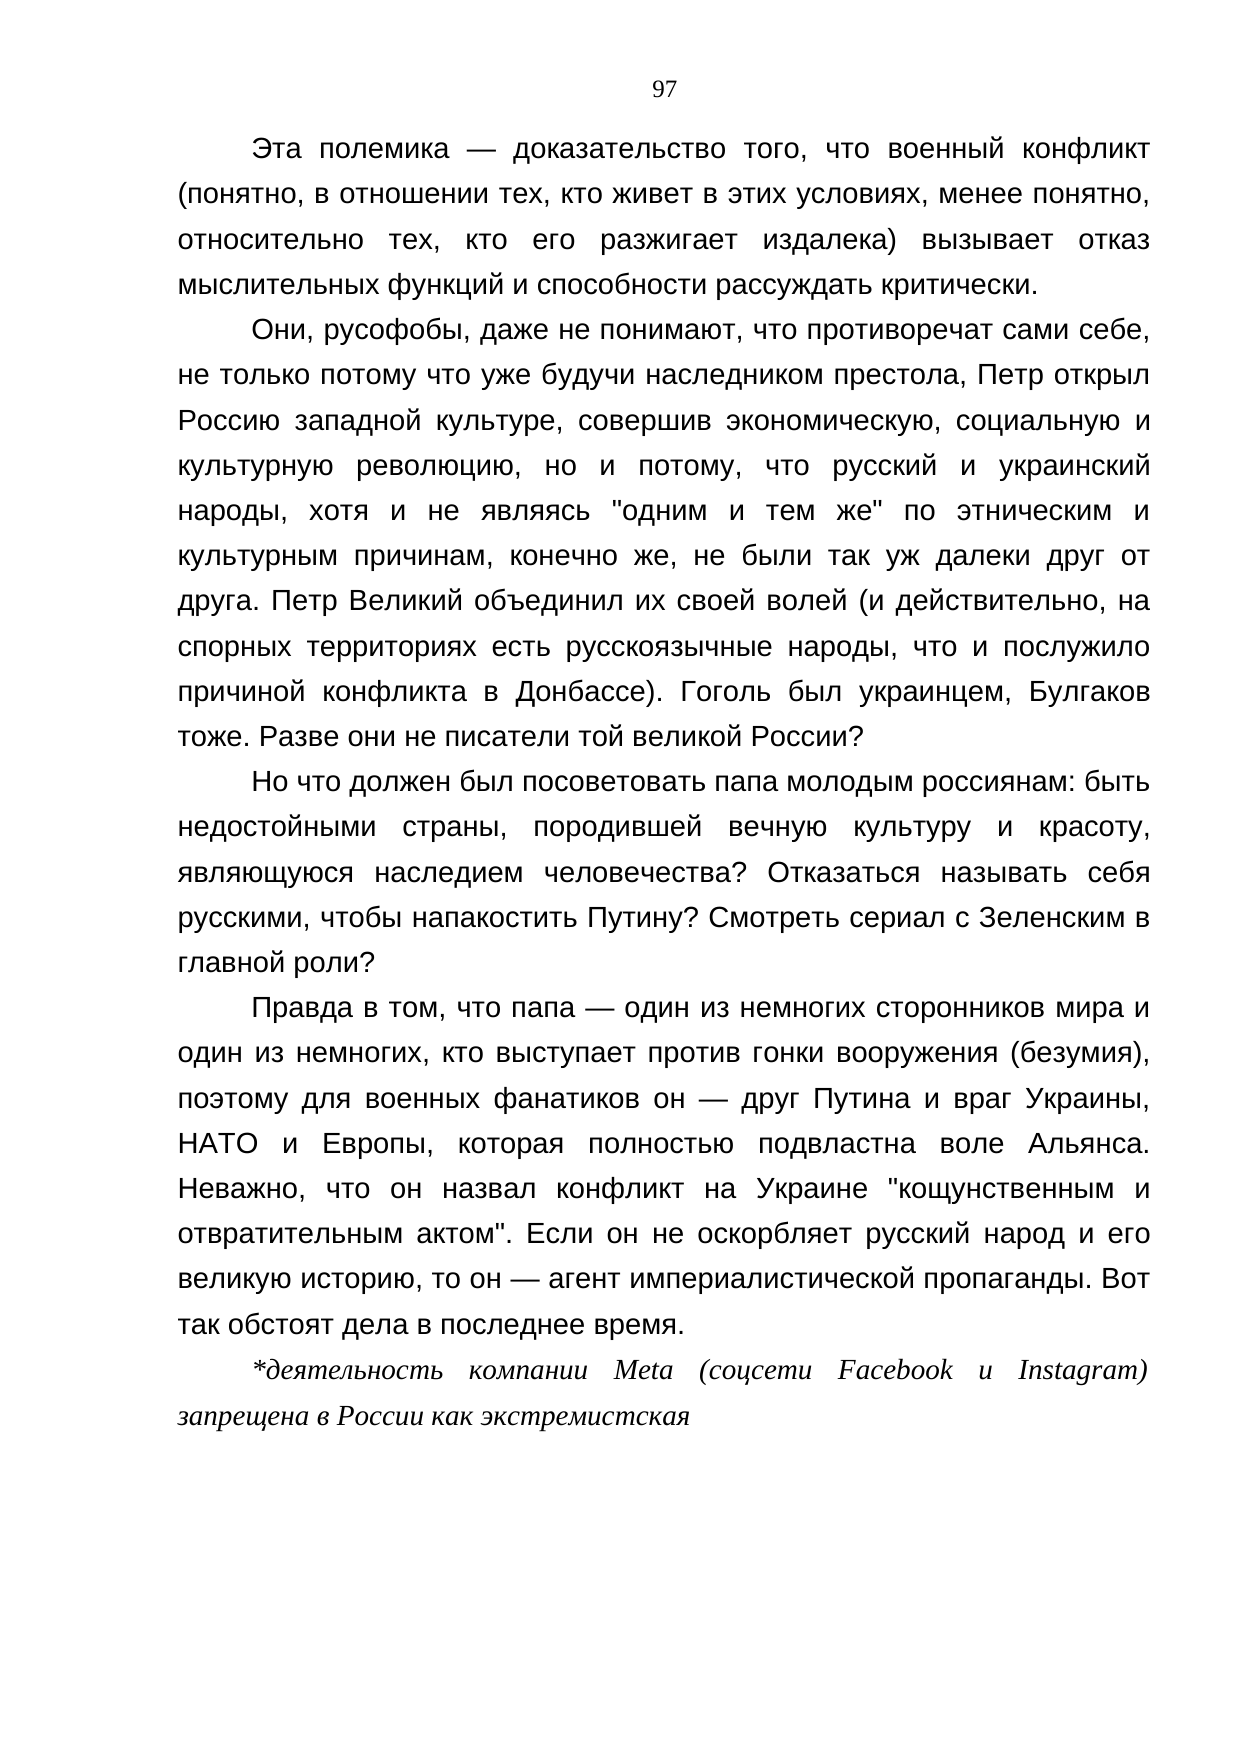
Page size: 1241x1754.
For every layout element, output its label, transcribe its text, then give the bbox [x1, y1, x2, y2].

text Они, русофобы, даже не понимают, что противоречат сами себе, не только потому что уже будучи наследником престола, Петр открыл Россию западной культуре, совершив экономическую, социальную и культурную революцию, но и потому, что русский и украинский народы, хотя и не являясь "одним и тем же" по этническим и культурным причинам, конечно же, не были так уж далеки друг от друга. Петр Великий объединил их своей волей (и действительно, на спорных территориях есть русскоязычные народы, что и послужило причиной конфликта в Донбассе). Гоголь был украинцем, Булгаков тоже. Разве они не писатели той великой России? [177, 312, 1152, 752]
text Правда в том, что папа — один из немногих сторонников мира и один из немногих, кто выступает против гонки вооружения (безумия), поэтому для военных фанатиков он — друг Путина и враг Украины, НАТО и Европы, которая полностью подвластна воле Альянса. Неважно, что он назвал конфликт на Украине "кощунственным и отвратительным актом". Если он не оскорбляет русский народ и его великую историю, то он — агент империалистической пропаганды. Вот так обстоят дела в последнее время. [177, 990, 1152, 1340]
text Но что должен был посоветовать папа молодым россиянам: быть недостойными страны, породившей вечную культуру и красоту, являющуюся наследием человечества? Отказаться называть себя русскими, чтобы напакостить Путину? Смотреть сериал с Зеленским в главной роли? [177, 764, 1152, 978]
text Эта полемика — доказательство того, что военный конфликт (понятно, в отношении тех, кто живет в этих условиях, менее понятно, относительно тех, кто его разжигает издалека) вызывает отказ мыслительных функций и способности рассуждать критически. [177, 131, 1152, 300]
text *деятельность компании Meta (соцсети Facebook и Instagram) запрещена в России как экстремистская [177, 1352, 1152, 1431]
